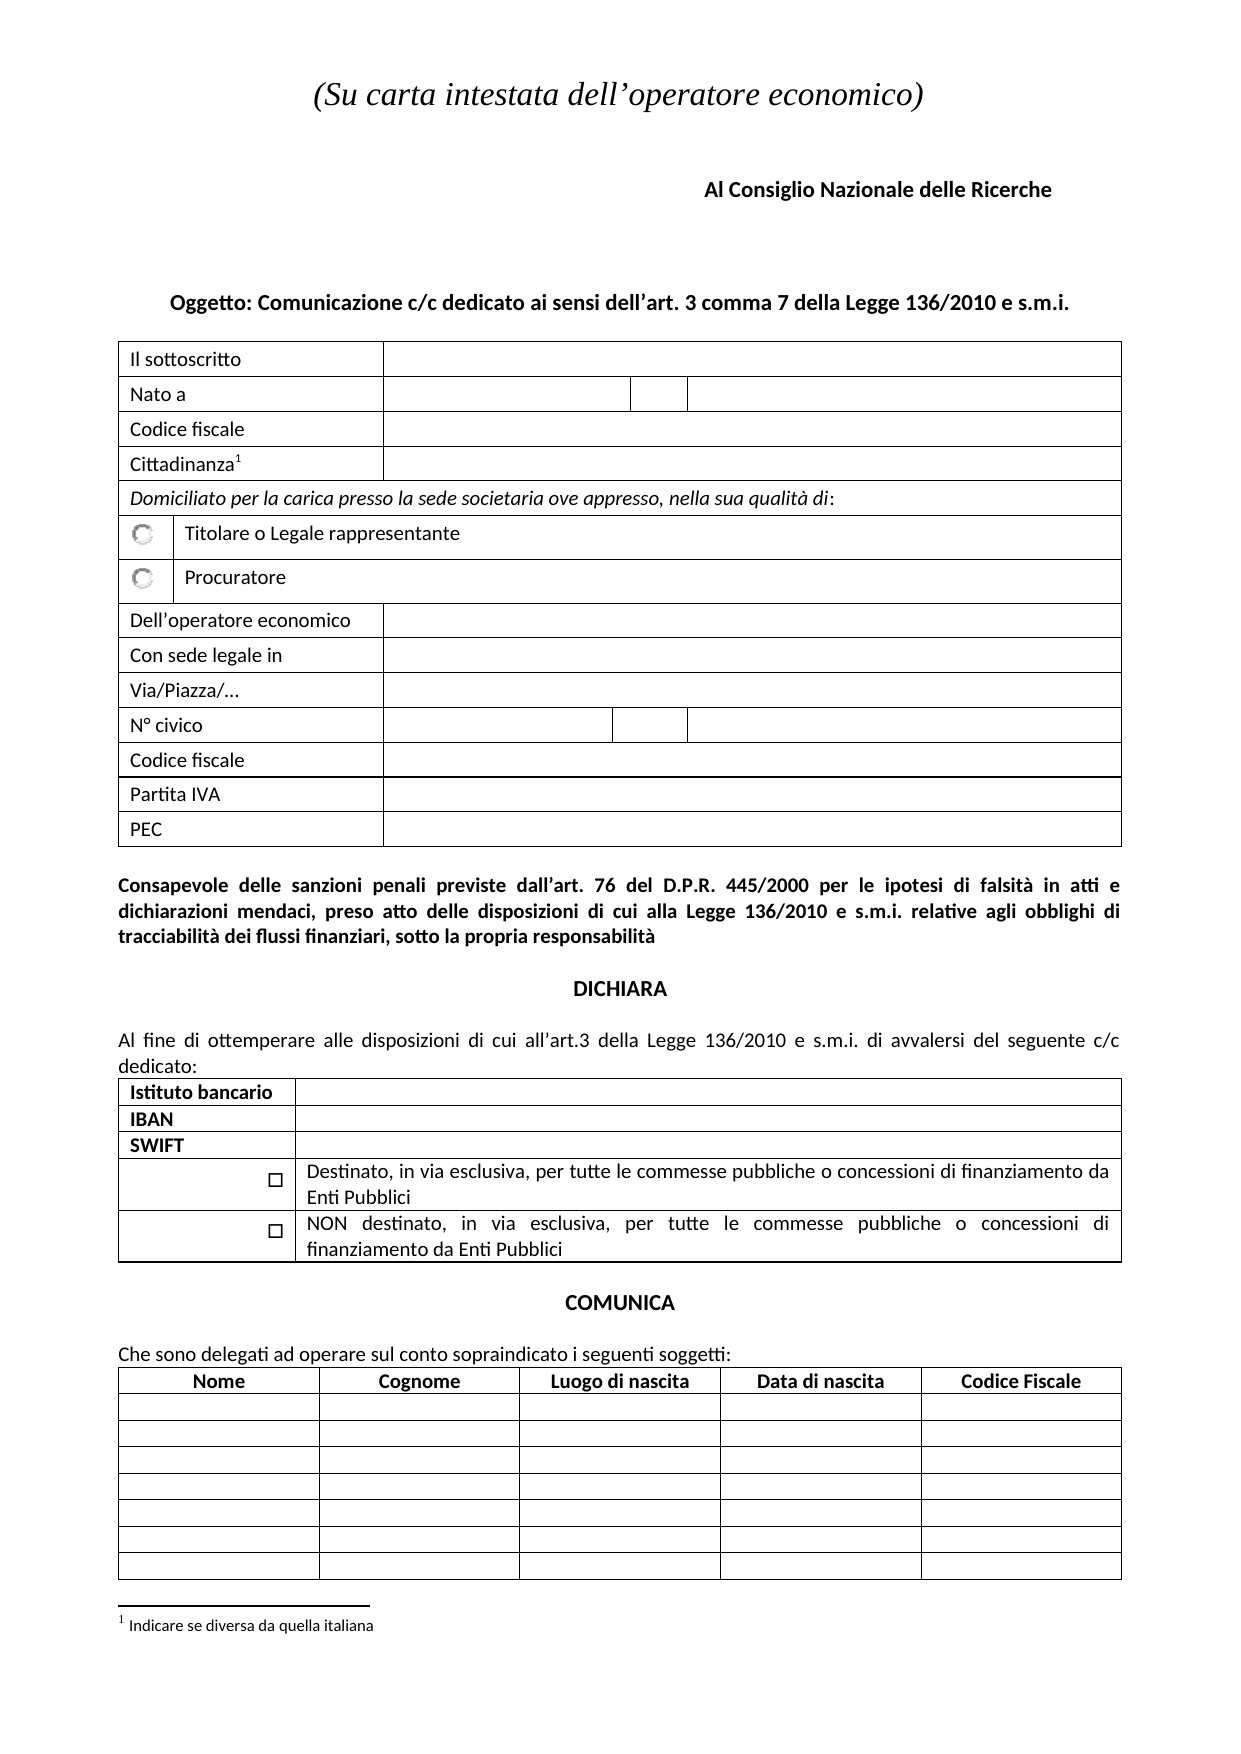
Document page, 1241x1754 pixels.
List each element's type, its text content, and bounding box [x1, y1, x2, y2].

table_cell [721, 1394, 921, 1420]
table_cell Partita IVA [119, 778, 383, 811]
table_cell [320, 1394, 519, 1420]
text Consapevole delle sanzioni penali previste dall’art. 76 del D.P.R. 445/2000 per le ipotesi di falsità in atti e dichiarazioni mendaci, preso atto delle disposizioni di cui alla Legge 136/2010 e s.m.i. relative agli obblighi di tracciabilità dei flussi finanziari, sotto la propria responsabilità [118, 872, 1122, 949]
table_cell [688, 377, 1121, 411]
table_cell [119, 1553, 319, 1578]
table_cell [384, 778, 1121, 811]
text Al Consiglio Nazionale delle Ricerche [634, 176, 1122, 204]
table_header [296, 1079, 1121, 1105]
table_cell [922, 1500, 1121, 1526]
table_cell [922, 1553, 1121, 1578]
table_cell [922, 1421, 1121, 1446]
table_cell [119, 1394, 319, 1420]
table_cell [721, 1527, 921, 1552]
table_header Data di nascita [721, 1368, 921, 1393]
table_cell N° civico [119, 708, 383, 742]
table_cell Domiciliato per la carica presso la sede societaria ove appresso, nella sua qualità di: [119, 481, 1121, 515]
table_cell [384, 673, 1121, 707]
table_cell Con sede legale in [119, 638, 383, 672]
table_header Luogo di nascita [520, 1368, 720, 1393]
table_cell □ [119, 1211, 295, 1261]
table_cell [119, 560, 173, 602]
table_cell [922, 1474, 1121, 1499]
table_cell [320, 1474, 519, 1499]
text Al fine di ottemperare alle disposizioni di cui all’art.3 della Legge 136/2010 e s.m.i. di avvalersi del seguente c/c dedicato: [118, 1027, 1122, 1078]
table_cell [384, 604, 1121, 637]
table_cell [922, 1527, 1121, 1552]
text Oggetto: Comunicazione c/c dedicato ai sensi dell’art. 3 comma 7 della Legge 136/2010 e s.m.i. [118, 288, 1122, 316]
table_cell [320, 1527, 519, 1552]
table_cell Via/Piazza/… [119, 673, 383, 707]
table_cell [320, 1500, 519, 1526]
table_cell [631, 377, 687, 411]
table_cell [384, 412, 1121, 446]
table_cell [296, 1106, 1121, 1131]
table_cell Titolare o Legale rappresentante [174, 516, 1121, 559]
table_header [384, 342, 1121, 376]
table_cell [320, 1447, 519, 1473]
table_cell PEC [119, 812, 383, 846]
table_cell Procuratore [174, 560, 1121, 602]
table_header Istituto bancario [119, 1079, 295, 1105]
table_cell Dell’operatore economico [119, 604, 383, 637]
table_cell [384, 447, 1121, 480]
table_cell [922, 1447, 1121, 1473]
table_cell Destinato, in via esclusiva, per tutte le commesse pubbliche o concessioni di finanziamento da Enti Pubblici [296, 1159, 1121, 1209]
table_cell NON destinato, in via esclusiva, per tutte le commesse pubbliche o concessioni di finanziamento da Enti Pubblici [296, 1211, 1121, 1261]
table_cell [688, 708, 1121, 742]
table_cell [520, 1394, 720, 1420]
table_cell [296, 1132, 1121, 1158]
text COMUNICA [118, 1288, 1122, 1316]
table_cell [520, 1500, 720, 1526]
table_cell [520, 1527, 720, 1552]
table_cell SWIFT [119, 1132, 295, 1158]
table_cell [384, 377, 630, 411]
table_cell Codice fiscale [119, 743, 383, 776]
table_cell [922, 1394, 1121, 1420]
table_cell [721, 1474, 921, 1499]
table_cell [520, 1421, 720, 1446]
table_cell [384, 638, 1121, 672]
table_cell [119, 1421, 319, 1446]
table_cell Cittadinanza [119, 447, 383, 480]
table_header Nome [119, 1368, 319, 1393]
table_cell [613, 708, 687, 742]
table_cell [119, 1447, 319, 1473]
table_header Cognome [320, 1368, 519, 1393]
table_cell [721, 1447, 921, 1473]
table_cell [520, 1474, 720, 1499]
table_cell [384, 708, 612, 742]
table_cell IBAN [119, 1106, 295, 1131]
table_cell [721, 1421, 921, 1446]
table_header Il sottoscritto [119, 342, 383, 376]
table_cell [520, 1553, 720, 1578]
table_cell Codice fiscale [119, 412, 383, 446]
table_cell [119, 516, 173, 559]
table_cell [119, 1474, 319, 1499]
table_cell [721, 1553, 921, 1578]
text Che sono delegati ad operare sul conto sopraindicato i seguenti soggetti: [118, 1341, 1122, 1367]
table_cell [721, 1500, 921, 1526]
text DICHIARA [118, 974, 1122, 1002]
table_header Codice Fiscale [922, 1368, 1121, 1393]
table_cell [384, 812, 1121, 846]
table_cell □ [119, 1159, 295, 1209]
table_cell [320, 1553, 519, 1578]
table_cell [119, 1527, 319, 1552]
table_cell [119, 1500, 319, 1526]
table_cell [520, 1447, 720, 1473]
table_cell [384, 743, 1121, 776]
table_cell Nato a [119, 377, 383, 411]
table_cell [320, 1421, 519, 1446]
